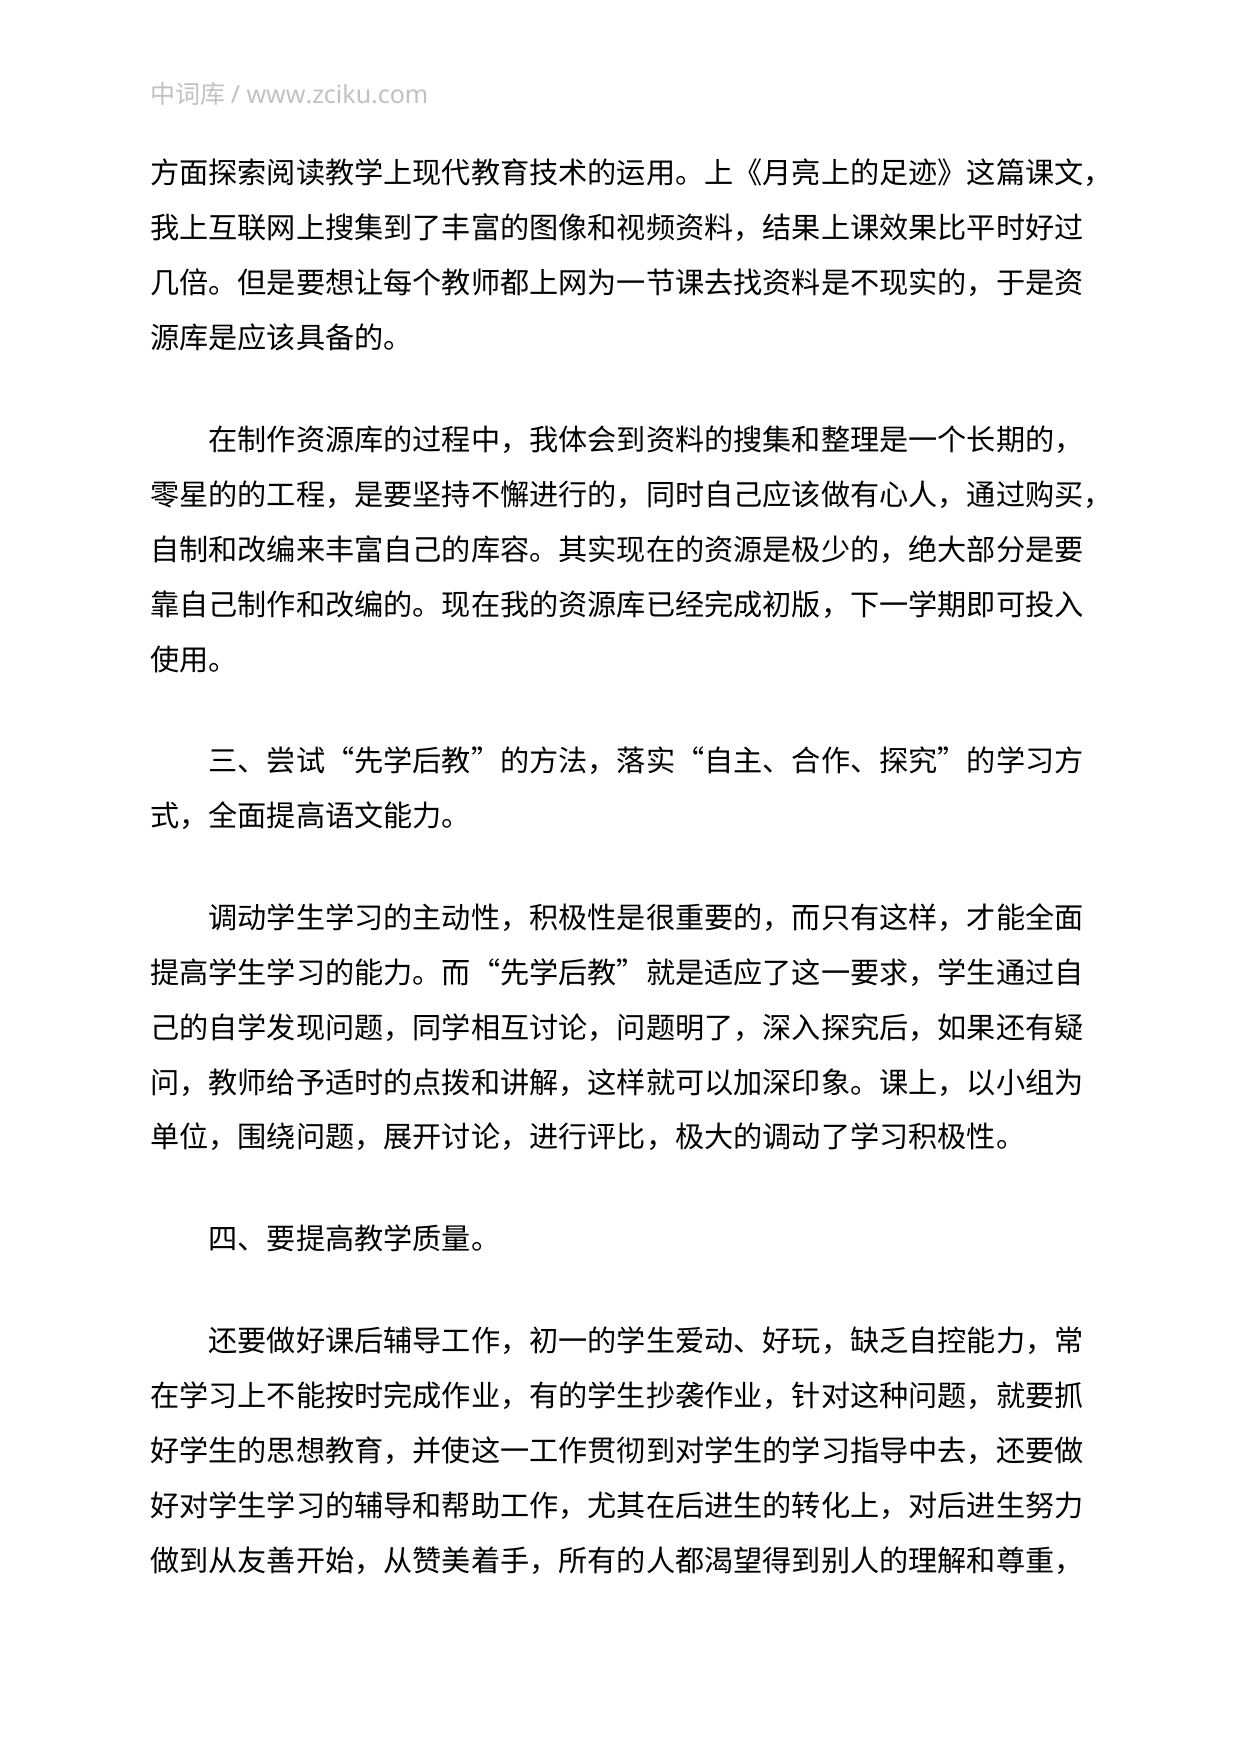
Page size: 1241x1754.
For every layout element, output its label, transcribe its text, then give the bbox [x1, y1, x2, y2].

text 调动学生学习的主动性，积极性是很重要的，而只有这样，才能全面提高学生学习的能力。而“先学后教”就是适应了这一要求，学生通过自己的自学发现问题，同学相互讨论，问题明了，深入探究后，如果还有疑问，教师给予适时的点拨和讲解，这样就可以加深印象。课上，以小组为单位，围绕问题，展开讨论，进行评比，极大的调动了学习积极性。 [150, 894, 1090, 1156]
text 三、尝试“先学后教”的方法，落实“自主、合作、探究”的学习方式，全面提高语文能力。 [150, 738, 1090, 835]
text 在制作资源库的过程中，我体会到资料的搜集和整理是一个长期的，零星的的工程，是要坚持不懈进行的，同时自己应该做有心人，通过购买，自制和改编来丰富自己的库容。其实现在的资源是极少的，绝大部分是要靠自己制作和改编的。现在我的资源库已经完成初版，下一学期即可投入使用。 [150, 416, 1090, 678]
text 四、要提高教学质量。 [150, 1216, 1090, 1258]
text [150, 150, 1090, 357]
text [150, 1318, 1090, 1579]
